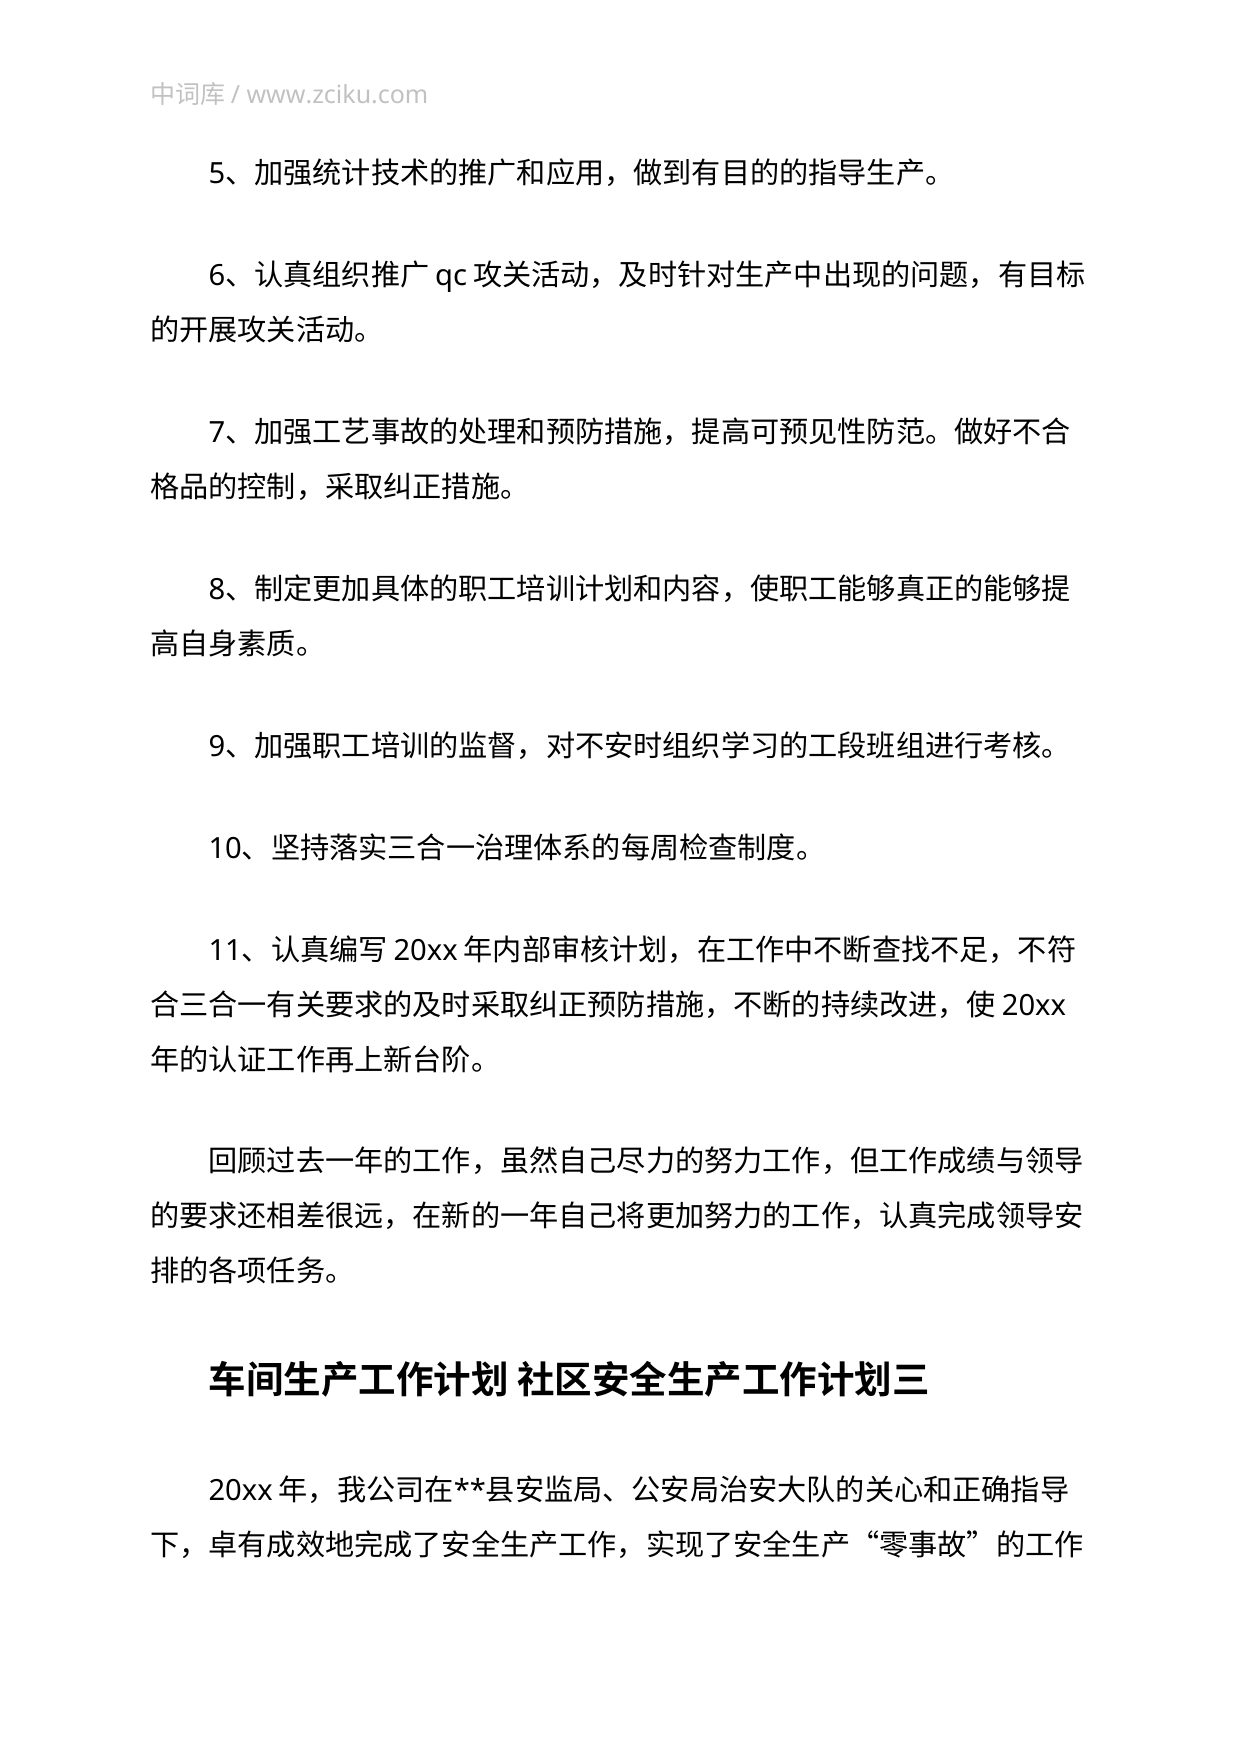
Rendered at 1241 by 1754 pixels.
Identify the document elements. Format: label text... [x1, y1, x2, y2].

text 11、认真编写20xx年内部审核计划，在工作中不断查找不足，不符合三合一有关要求的及时采取纠正预防措施，不断的持续改进，使20xx年的认证工作再上新台阶。 [150, 926, 1090, 1078]
text 9、加强职工培训的监督，对不安时组织学习的工段班组进行考核。 [150, 722, 1090, 765]
text 8、制定更加具体的职工培训计划和内容，使职工能够真正的能够提高自身素质。 [150, 566, 1090, 663]
text 6、认真组织推广qc攻关活动，及时针对生产中出现的问题，有目标的开展攻关活动。 [150, 252, 1090, 349]
text 车间生产工作计划 社区安全生产工作计划三 [150, 1349, 1090, 1404]
text 5、加强统计技术的推广和应用，做到有目的的指导生产。 [150, 150, 1090, 192]
text 回顾过去一年的工作，虽然自己尽力的努力工作，但工作成绩与领导的要求还相差很远，在新的一年自己将更加努力的工作，认真完成领导安排的各项任务。 [150, 1138, 1090, 1290]
text 7、加强工艺事故的处理和预防措施，提高可预见性防范。做好不合格品的控制，采取纠正措施。 [150, 409, 1090, 506]
text 10、坚持落实三合一治理体系的每周检查制度。 [150, 824, 1090, 867]
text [150, 1467, 1090, 1564]
